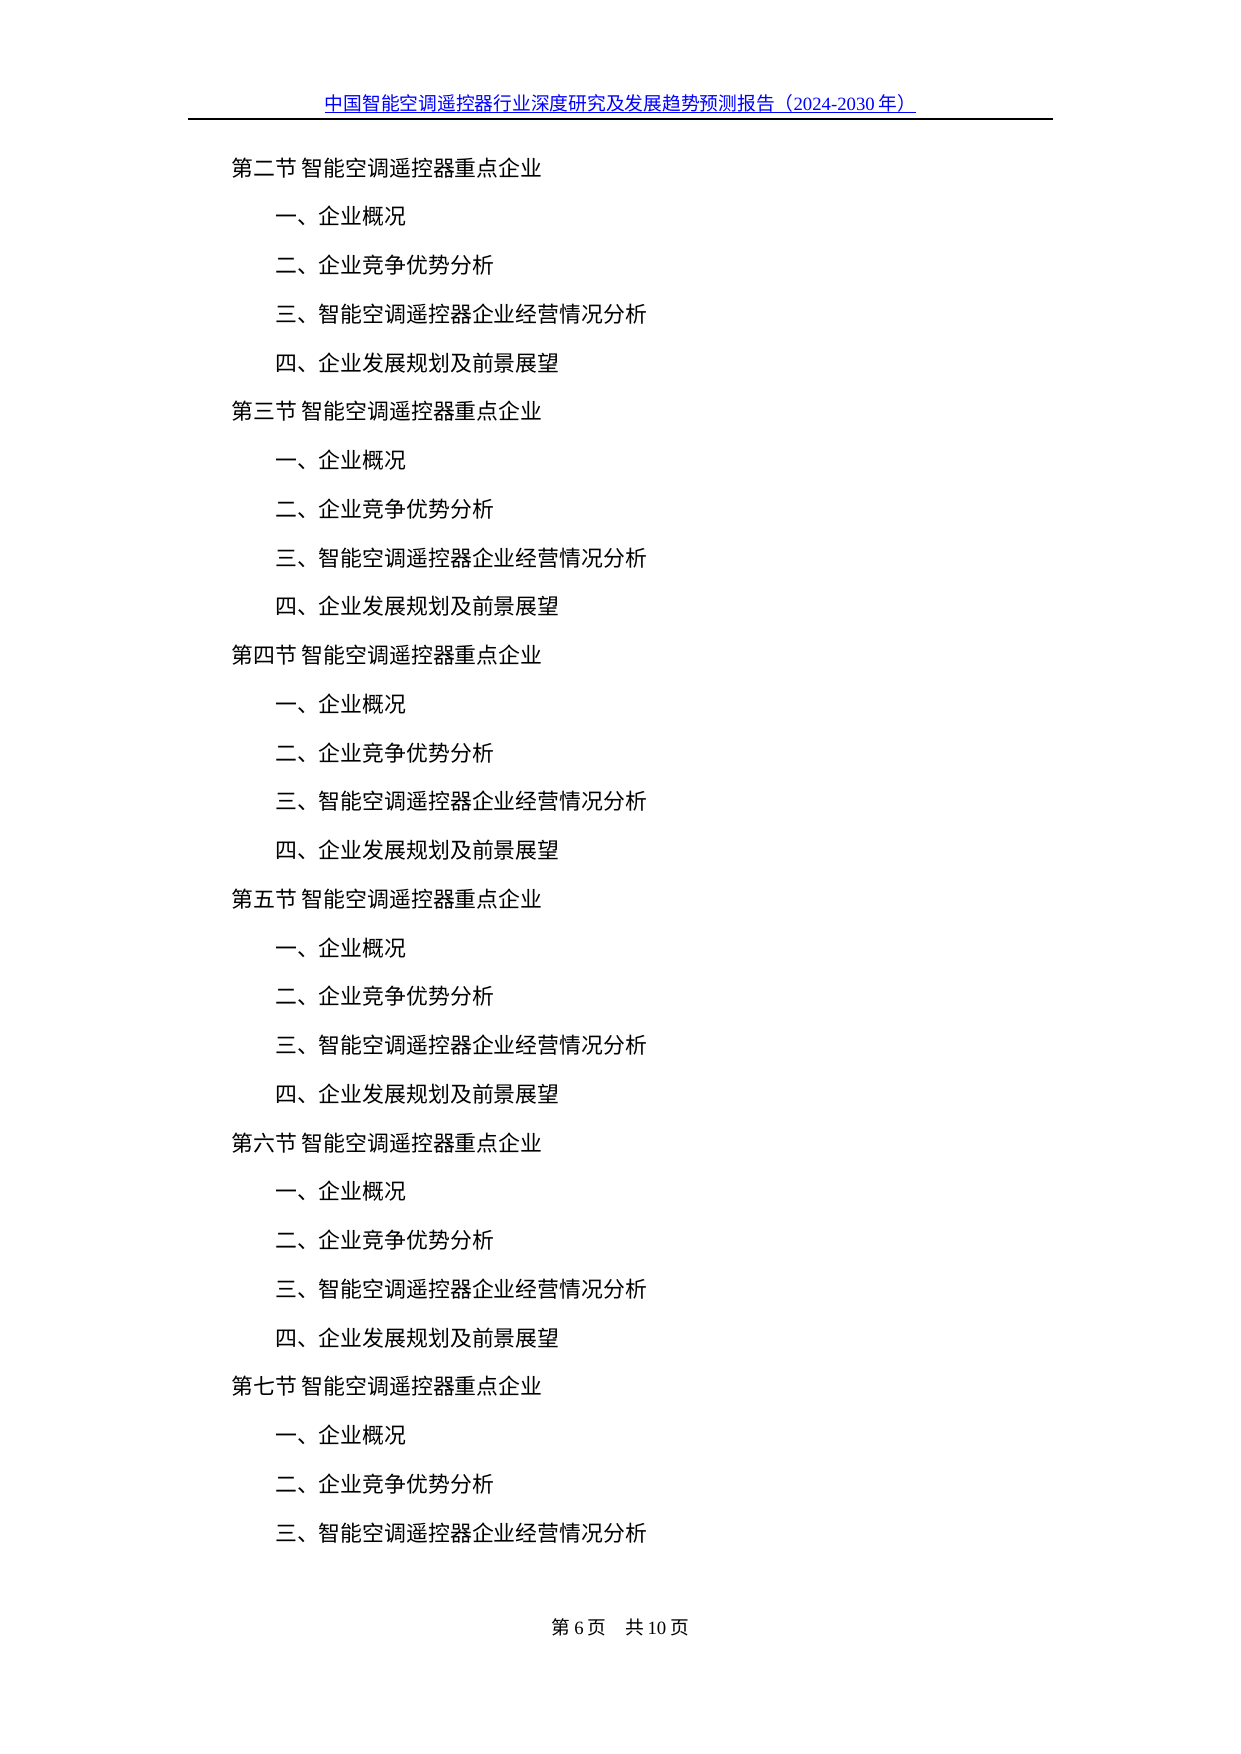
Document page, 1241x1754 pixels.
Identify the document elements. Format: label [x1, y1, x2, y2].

text [187, 150, 1053, 1548]
